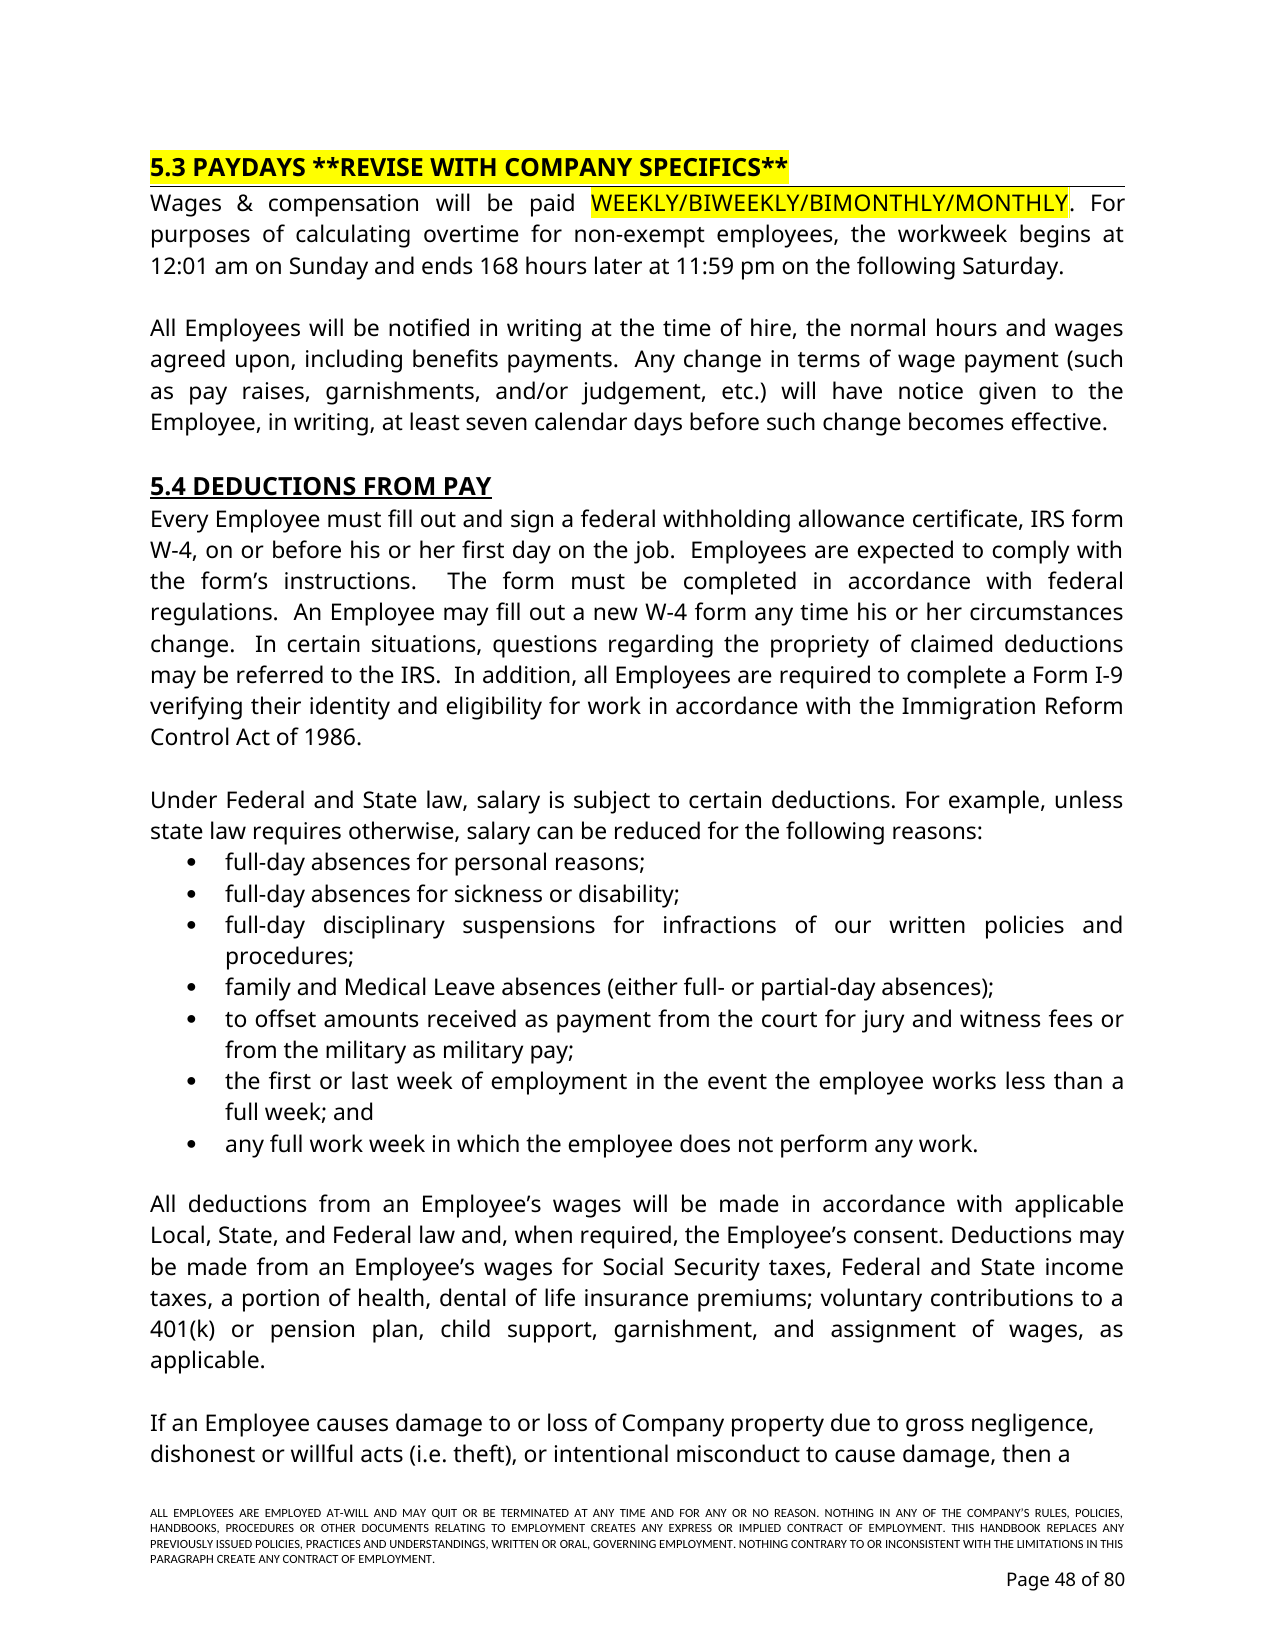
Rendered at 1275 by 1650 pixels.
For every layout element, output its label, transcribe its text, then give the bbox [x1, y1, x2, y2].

list any full work week in which the employee does not perform any work. [187, 1127, 1125, 1159]
text All Employees will be notified in writing at the time of hire, the normal hours and wages agreed upon, including benefits payments. Any change in terms of wage payment (such as pay raises, garnishments, and/or judgement, etc.) will have notice given to the Employee, in writing, at least seven calendar days before such change becomes effective. [150, 312, 1125, 437]
text All deductions from an Employee’s wages will be made in accordance with applicable Local, State, and Federal law and, when required, the Employee’s consent. Deductions may be made from an Employee’s wages for Social Security taxes, Federal and State income taxes, a portion of health, dental of life insurance premiums; voluntary contributions to a 401(k) or pension plan, child support, garnishment, and assignment of wages, as applicable. [150, 1188, 1125, 1375]
text 5.4 DEDUCTIONS FROM PAY [150, 468, 1125, 502]
text Every Employee must fill out and sign a federal withholding allowance certificate, IRS form W-4, on or before his or her first day on the job. Employees are expected to comply with the form’s instructions. The form must be completed in accordance with federal regulations. An Employee may fill out a new W-4 form any time his or her circumstances change. In certain situations, questions regarding the propriety of claimed deductions may be referred to the IRS. In addition, all Employees are required to complete a Form I-9 verifying their identity and eligibility for work in accordance with the Immigration Reform Control Act of 1986. [150, 502, 1125, 752]
list family and Medical Leave absences (either full- or partial-day absences); [187, 971, 1125, 1002]
text Wages & compensation will be paid WEEKLY/BIWEEKLY/BIMONTHLY/MONTHLY. For purposes of calculating overtime for non-exempt employees, the workweek begins at 12:01 am on Sunday and ends 168 hours later at 11:59 pm on the following Saturday. [150, 187, 1125, 281]
text Under Federal and State law, salary is subject to certain deductions. For example, unless state law requires otherwise, salary can be reduced for the following reasons: [150, 784, 1125, 846]
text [150, 1407, 1125, 1469]
text 5.3 PAYDAYS **REVISE WITH COMPANY SPECIFICS** [150, 150, 1125, 186]
list full-day absences for personal reasons; [187, 846, 1125, 877]
list full-day absences for sickness or disability; [187, 877, 1125, 909]
list to offset amounts received as payment from the court for jury and witness fees or from the military as military pay; [187, 1002, 1125, 1065]
list full-day disciplinary suspensions for infractions of our written policies and procedures; [187, 909, 1125, 971]
list the first or last week of employment in the event the employee works less than a full week; and [187, 1065, 1125, 1127]
